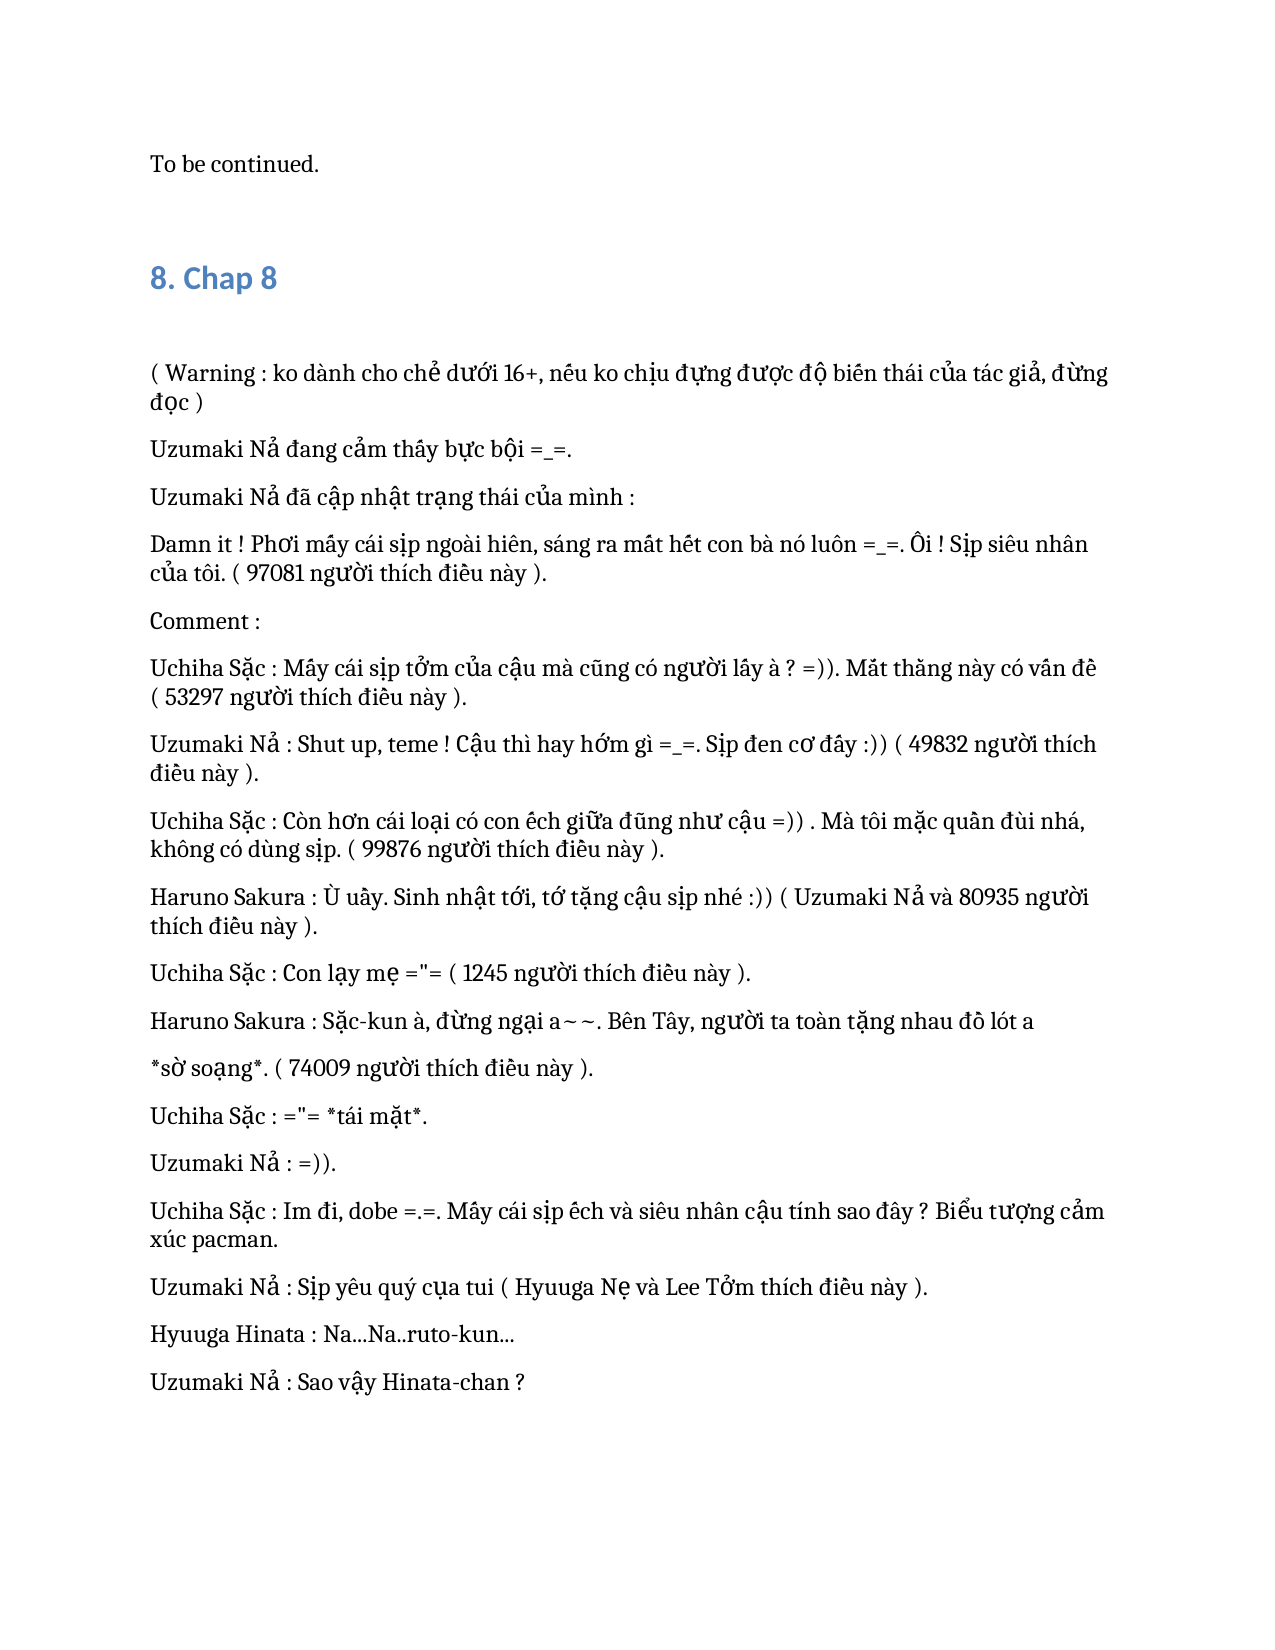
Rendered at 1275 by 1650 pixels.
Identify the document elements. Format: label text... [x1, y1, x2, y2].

text Uchiha Sặc : Con lạy mẹ ="= ( 1245 người thích điều này ). [150, 959, 1125, 988]
text To be continued. [150, 150, 1125, 236]
text Uzumaki Nả : Shut up, teme ! Cậu thì hay hớm gì =_=. Sịp đen cơ đấy :)) ( 49832 người thích điều này ). [150, 730, 1125, 788]
text Hyuuga Hinata : Na...Na..ruto-kun... [150, 1320, 1125, 1349]
text *sờ soạng*. ( 74009 người thích điều này ). [150, 1054, 1125, 1083]
text Comment : [150, 607, 1125, 635]
text Uchiha Sặc : Im đi, dobe =.=. Mấy cái sịp ếch và siêu nhân cậu tính sao đây ? Biểu tượng cảm xúc pacman. [150, 1197, 1125, 1254]
text Uzumaki Nả : =)). [150, 1149, 1125, 1178]
text Uzumaki Nả đã cập nhật trạng thái của mình : [150, 483, 1125, 512]
text Haruno Sakura : Ù uầy. Sinh nhật tới, tớ tặng cậu sịp nhé :)) ( Uzumaki Nả và 80935 người thích điều này ). [150, 883, 1125, 940]
text Uchiha Sặc : Còn hơn cái loại có con ếch giữa đũng như cậu =)) . Mà tôi mặc quần đùi nhá, không có dùng sịp. ( 99876 người thích điều này ). [150, 807, 1125, 864]
subtitle 8. Chap 8 [150, 257, 1125, 298]
text Uchiha Sặc : ="= *tái mặt*. [150, 1102, 1125, 1130]
text Uchiha Sặc : Mấy cái sịp tởm của cậu mà cũng có người lấy à ? =)). Mắt thằng này có vấn đề ( 53297 người thích điều này ). [150, 654, 1125, 712]
text Uzumaki Nả : Sao vậy Hinata-chan ? [150, 1368, 1125, 1397]
text Uzumaki Nả đang cảm thấy bực bội =_=. [150, 435, 1125, 464]
text Haruno Sakura : Sặc-kun à, đừng ngại a~~. Bên Tây, người ta toàn tặng nhau đồ lót a [150, 1007, 1125, 1035]
text Uzumaki Nả : Sịp yêu quý cụa tui ( Hyuuga Nẹ và Lee Tởm thích điều này ). [150, 1273, 1125, 1302]
text Damn it ! Phơi mấy cái sịp ngoài hiên, sáng ra mất hết con bà nó luôn =_=. Ôi ! Sịp siêu nhân của tôi. ( 97081 người thích điều này ). [150, 530, 1125, 588]
text ( Warning : ko dành cho chẻ dưới 16+, nếu ko chịu đựng được độ biến thái của tác giả, đừng đọc ) [150, 302, 1125, 417]
